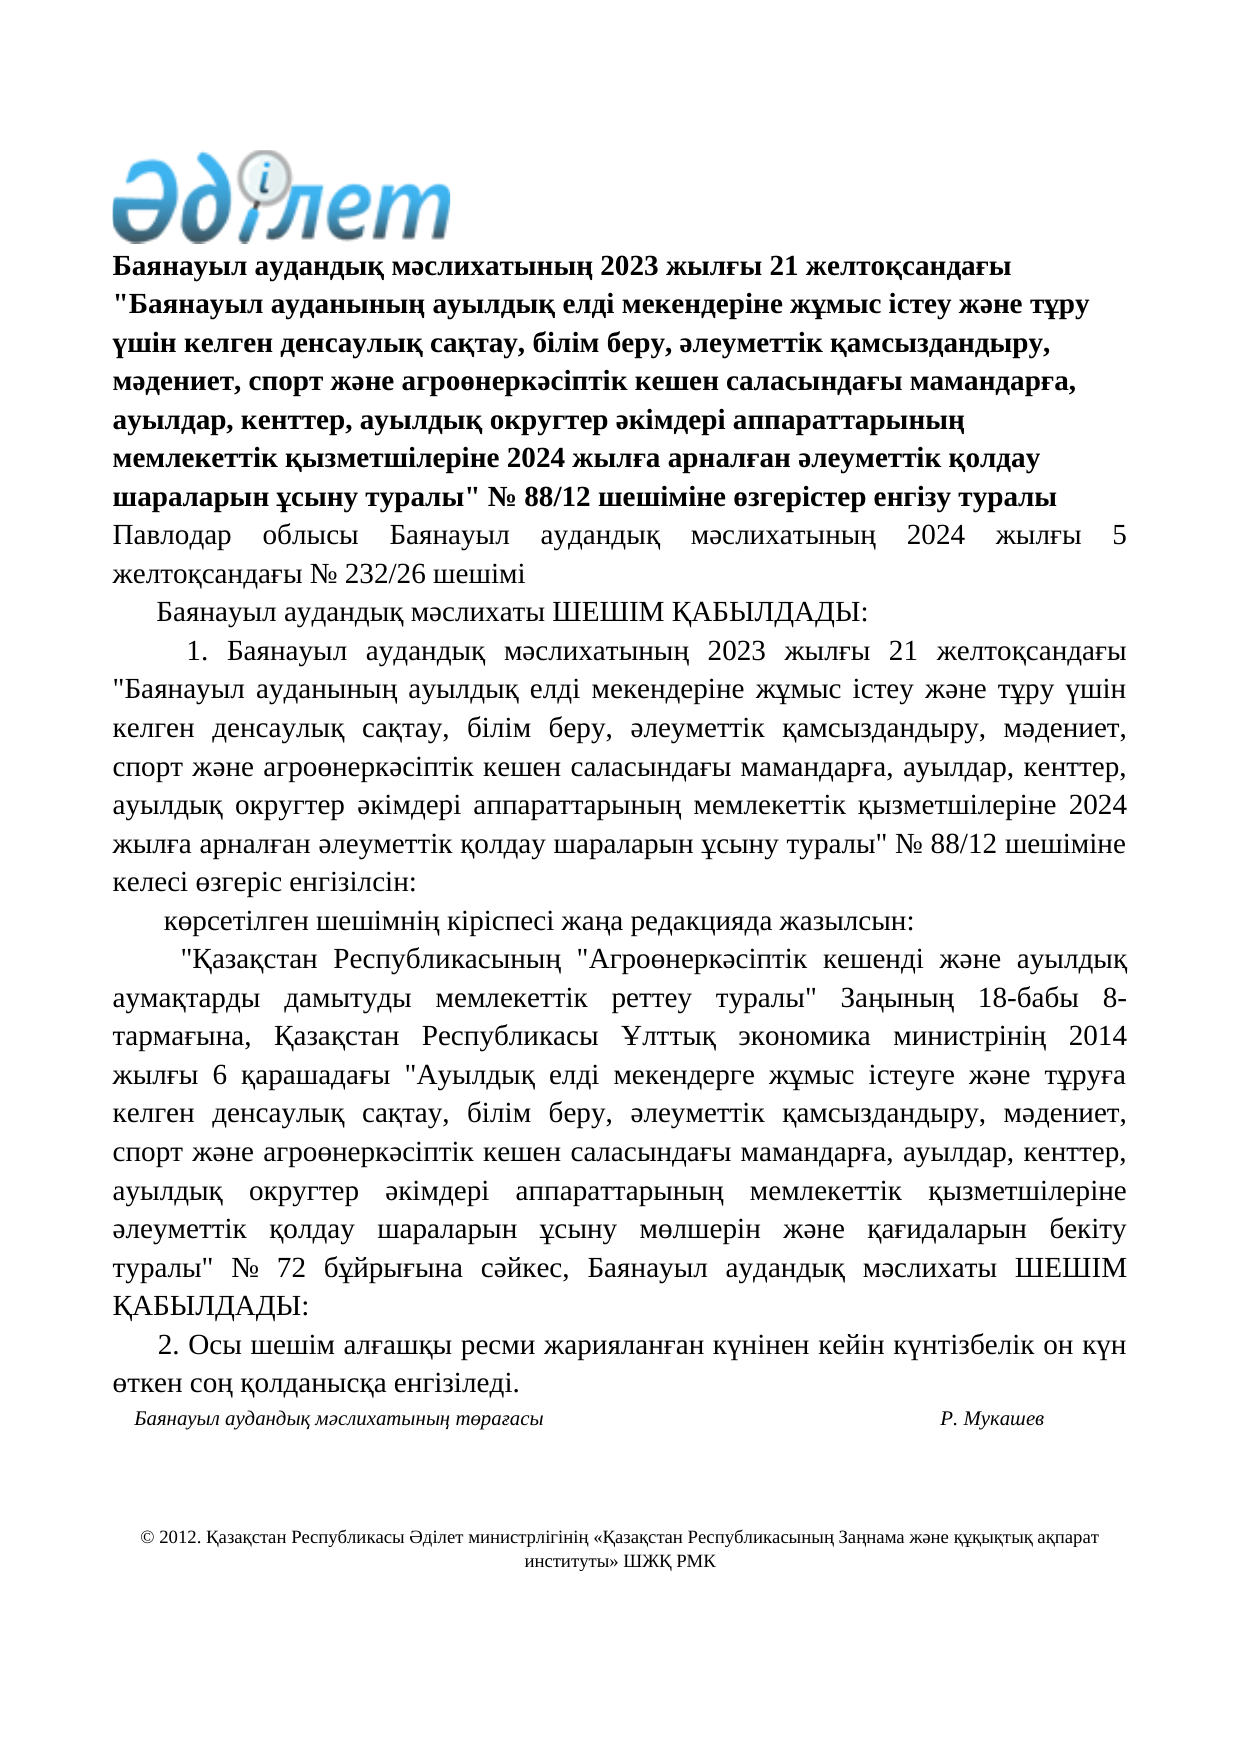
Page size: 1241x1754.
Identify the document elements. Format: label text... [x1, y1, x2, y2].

picture [112, 150, 451, 244]
text 2. Осы шешім алғашқы ресми жарияланған күнінен кейін күнтізбелік он күн өткен соң қолданысқа енгізіледі. [112, 1327, 1128, 1399]
text 1. Баянауыл аудандық мәслихатының 2023 жылғы 21 желтоқсандағы "Баянауыл ауданының ауылдық елді мекендеріне жұмыс істеу және тұру үшін келген денсаулық сақтау, білім беру, әлеуметтік қамсыздандыру, мәдениет, спорт және агроөнеркәсіптік кешен саласындағы мамандарға, ауылдар, кенттер, ауылдық округтер әкімдері аппараттарының мемлекеттік қызметшілеріне 2024 жылға арналған әлеуметтік қолдау шараларын ұсыну туралы" № 88/12 шешіміне келесі өзгеріс енгізілсін: [112, 633, 1128, 898]
table_header Баянауыл аудандық мәслихатының төрағасы [101, 1404, 939, 1435]
text "Қазақстан Республикасының "Агроөнеркәсiптiк кешендi және ауылдық аумақтарды дамытуды мемлекеттiк реттеу туралы" Заңының 18-бабы 8-тармағына, Қазақстан Республикасы Ұлттық экономика министрінің 2014 жылғы 6 қарашадағы "Ауылдық елді мекендерге жұмыс істеуге және тұруға келген денсаулық сақтау, білім беру, әлеуметтік қамсыздандыру, мәдениет, спорт және агроөнеркәсіптік кешен саласындағы мамандарға, ауылдар, кенттер, ауылдық округтер әкімдері аппараттарының мемлекеттік қызметшілеріне әлеуметтік қолдау шараларын ұсыну мөлшерін және қағидаларын бекіту туралы" № 72 бұйрығына сәйкес, Баянауыл аудандық мәслихаты ШЕШІМ ҚАБЫЛДАДЫ: [112, 941, 1128, 1322]
text Баянауыл аудандық мәслихаты ШЕШІМ ҚАБЫЛДАДЫ: [112, 594, 1128, 628]
table_header Р. Мукашев [939, 1404, 1240, 1435]
text Павлодар облысы Баянауыл аудандық мәслихатының 2024 жылғы 5 желтоқсандағы № 232/26 шешімі [112, 517, 1128, 589]
text Баянауыл аудандық мәслихатының 2023 жылғы 21 желтоқсандағы "Баянауыл ауданының ауылдық елді мекендеріне жұмыс істеу және тұру үшін келген денсаулық сақтау, білім беру, әлеуметтік қамсыздандыру, мәдениет, спорт және агроөнеркәсіптік кешен саласындағы мамандарға, ауылдар, кенттер, ауылдық округтер әкімдері аппараттарының мемлекеттік қызметшілеріне 2024 жылға арналған әлеуметтік қолдау шараларын ұсыну туралы" № 88/12 шешіміне өзгерістер енгізу туралы [112, 248, 1128, 512]
text көрсетілген шешімнің кіріспесі жаңа редакцияда жазылсын: [112, 903, 1128, 936]
text © 2012. Қазақстан Республикасы Әділет министрлігінің «Қазақстан Республикасының Заңнама және құқықтық ақпарат институты» ШЖҚ РМК [112, 1526, 1128, 1572]
